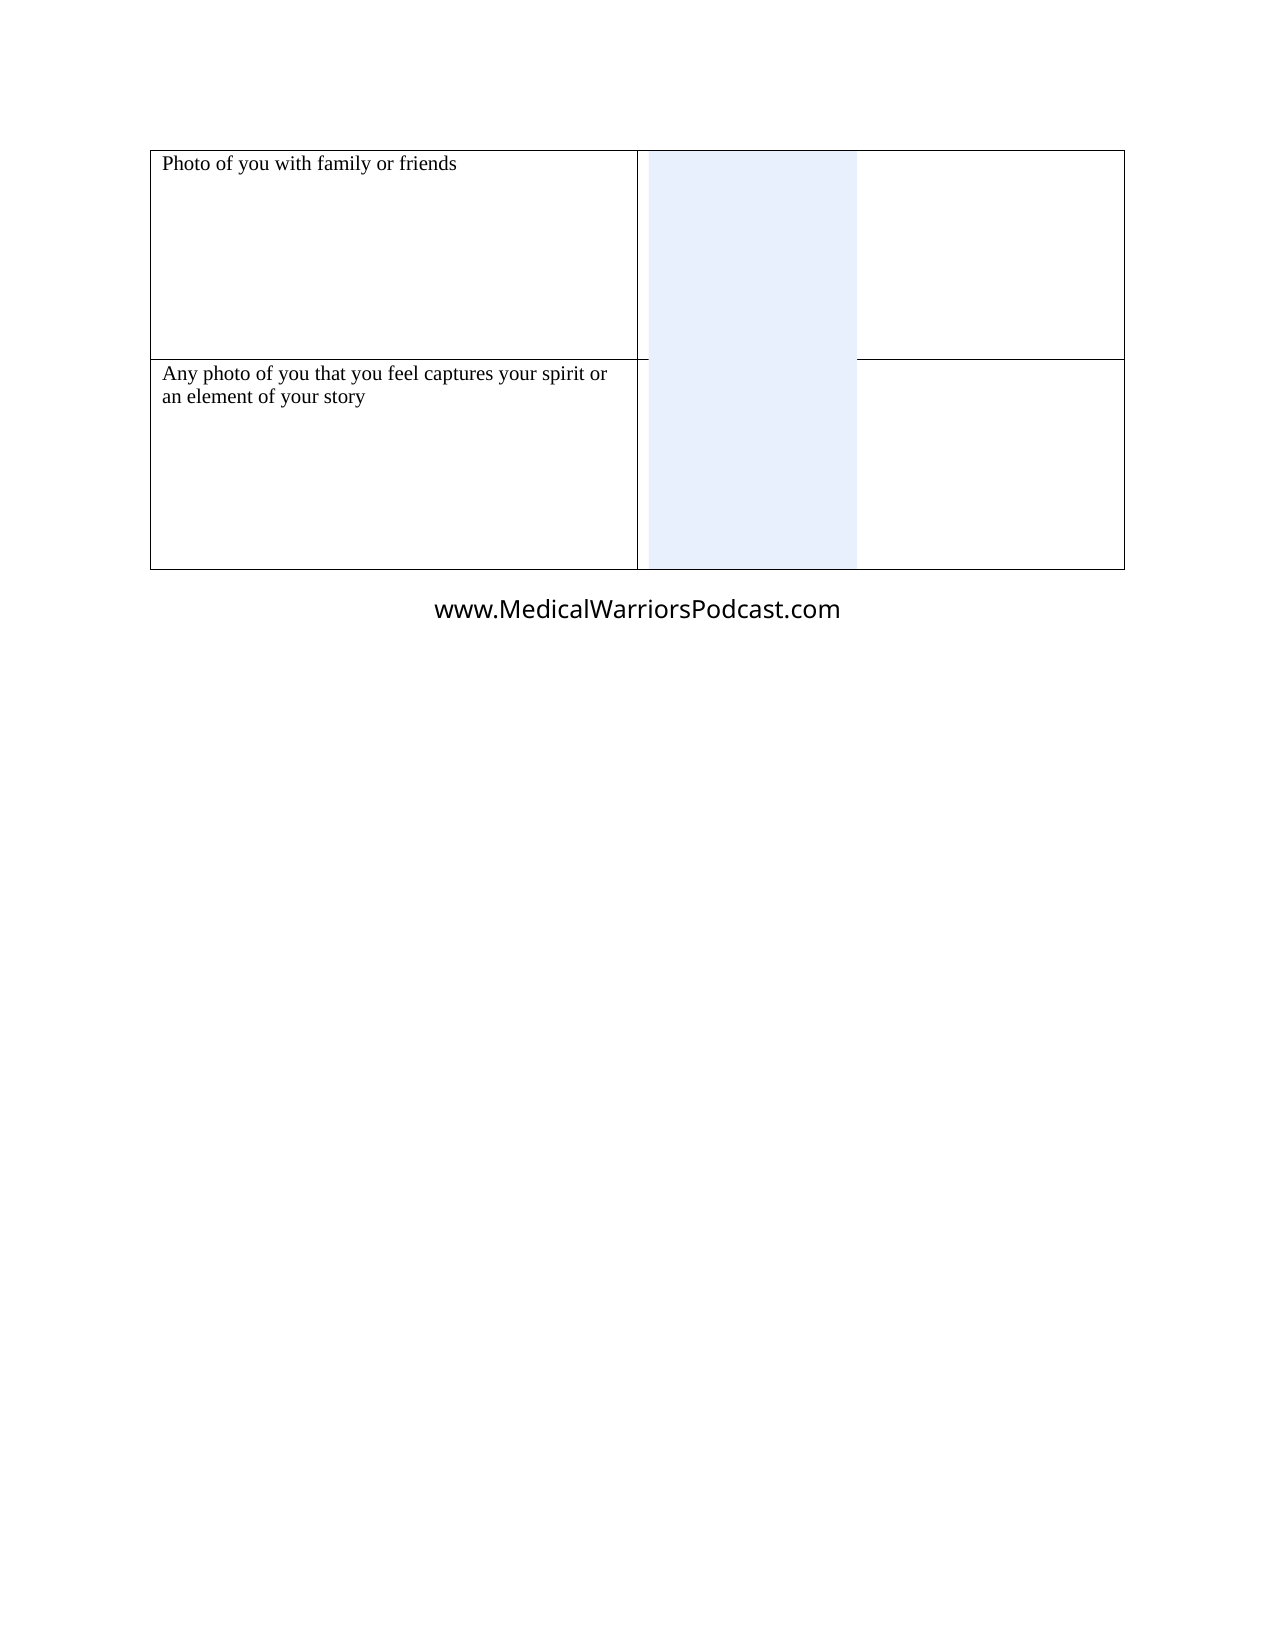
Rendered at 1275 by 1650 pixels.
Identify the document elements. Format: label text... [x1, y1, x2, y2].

text www.MedicalWarriorsPodcast.com [150, 592, 1125, 626]
table_cell Photo of you with family or friends [151, 151, 637, 359]
picture [648, 151, 858, 569]
table_cell Any photo of you that you feel captures your spirit or an element of your story [151, 360, 637, 569]
